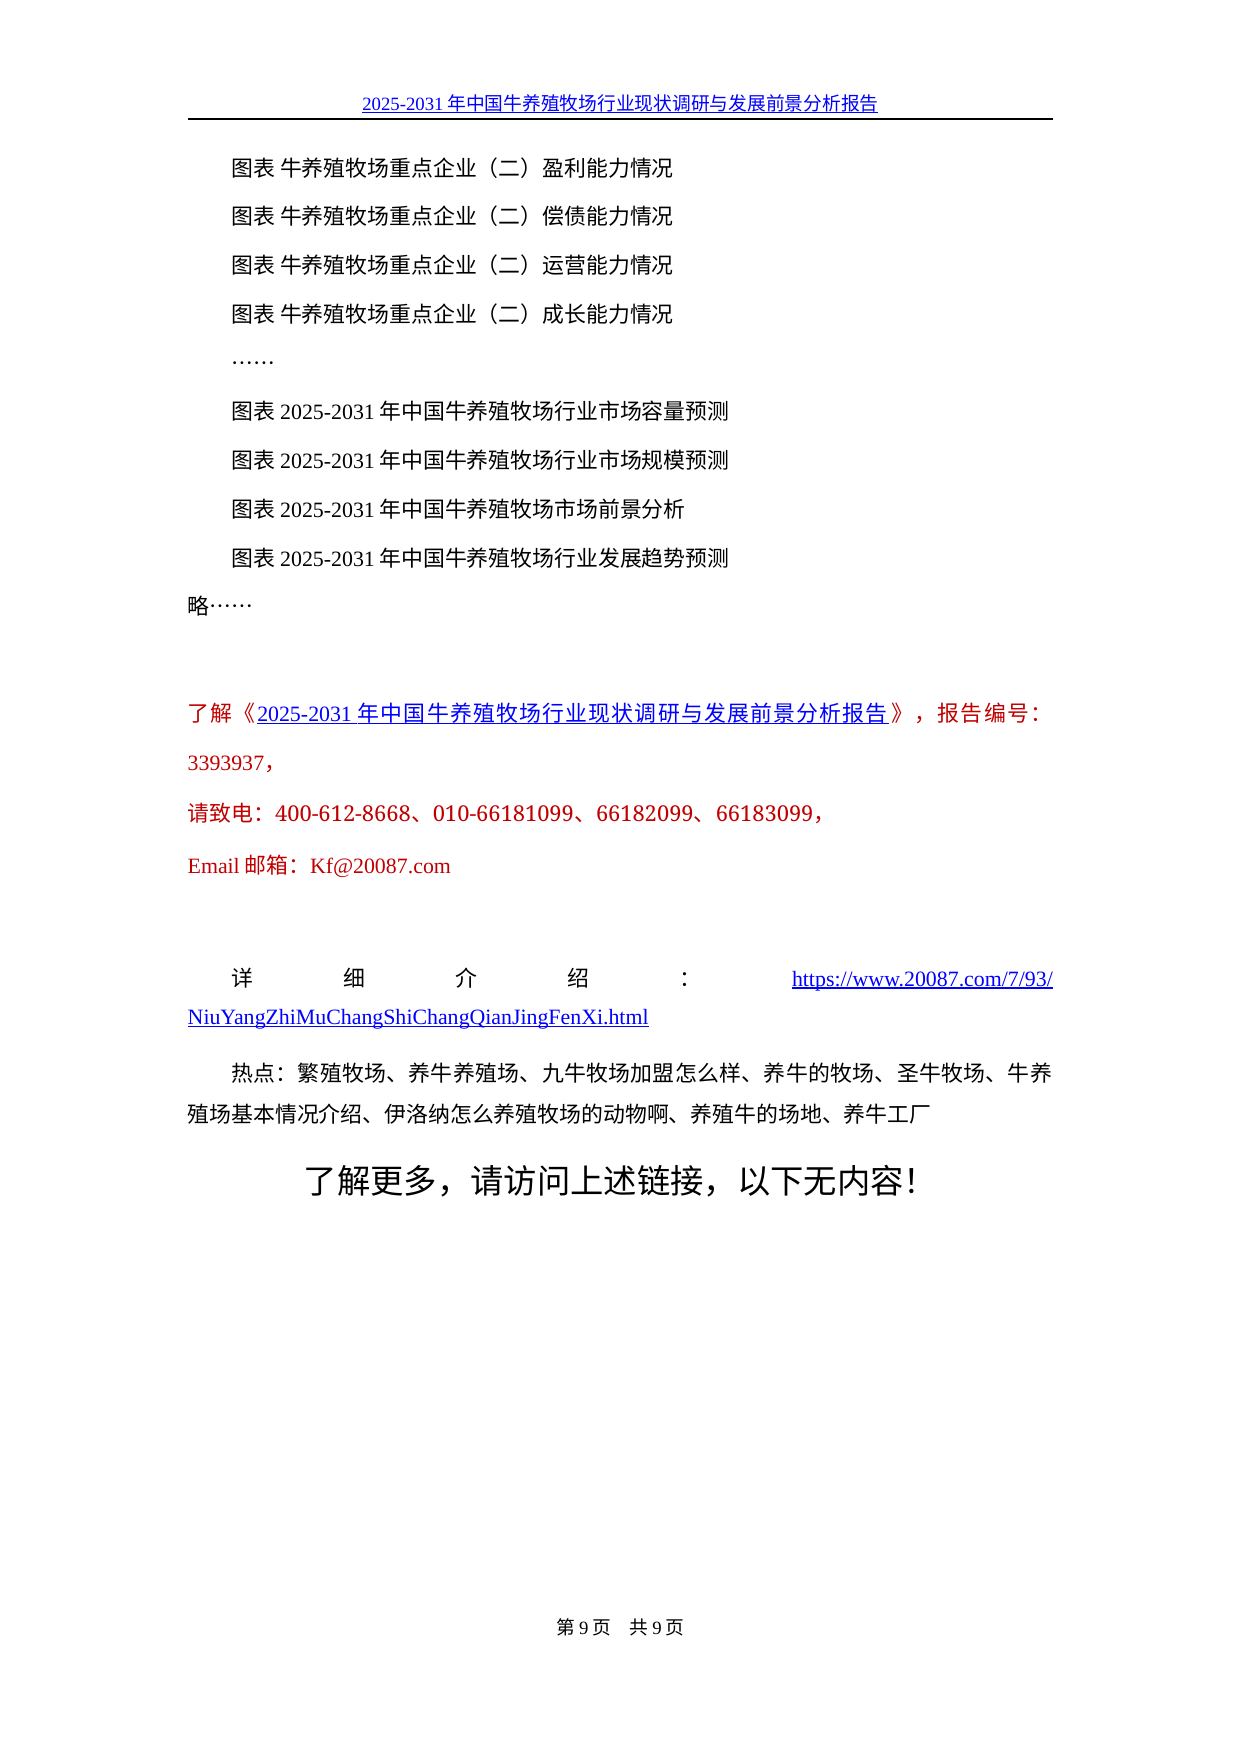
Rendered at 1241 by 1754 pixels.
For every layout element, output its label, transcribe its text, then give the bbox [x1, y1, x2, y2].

text 详细介绍：https://www.20087.com/7/93/NiuYangZhiMuChangShiChangQianJingFenXi.html [187, 960, 1053, 1033]
text Email邮箱：Kf@20087.com [187, 847, 1053, 880]
text 请致电：400-612-8668、010-66181099、66182099、66183099， [187, 796, 1053, 828]
text 了解《2025-2031年中国牛养殖牧场行业现状调研与发展前景分析报告》，报告编号：3393937， [187, 695, 1053, 777]
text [187, 150, 1053, 621]
text 热点：繁殖牧场、养牛养殖场、九牛牧场加盟怎么样、养牛的牧场、圣牛牧场、牛养殖场基本情况介绍、伊洛纳怎么养殖牧场的动物啊、养殖牛的场地、养牛工厂 [187, 1056, 1053, 1129]
title 了解更多，请访问上述链接，以下无内容！ [187, 1146, 1053, 1211]
